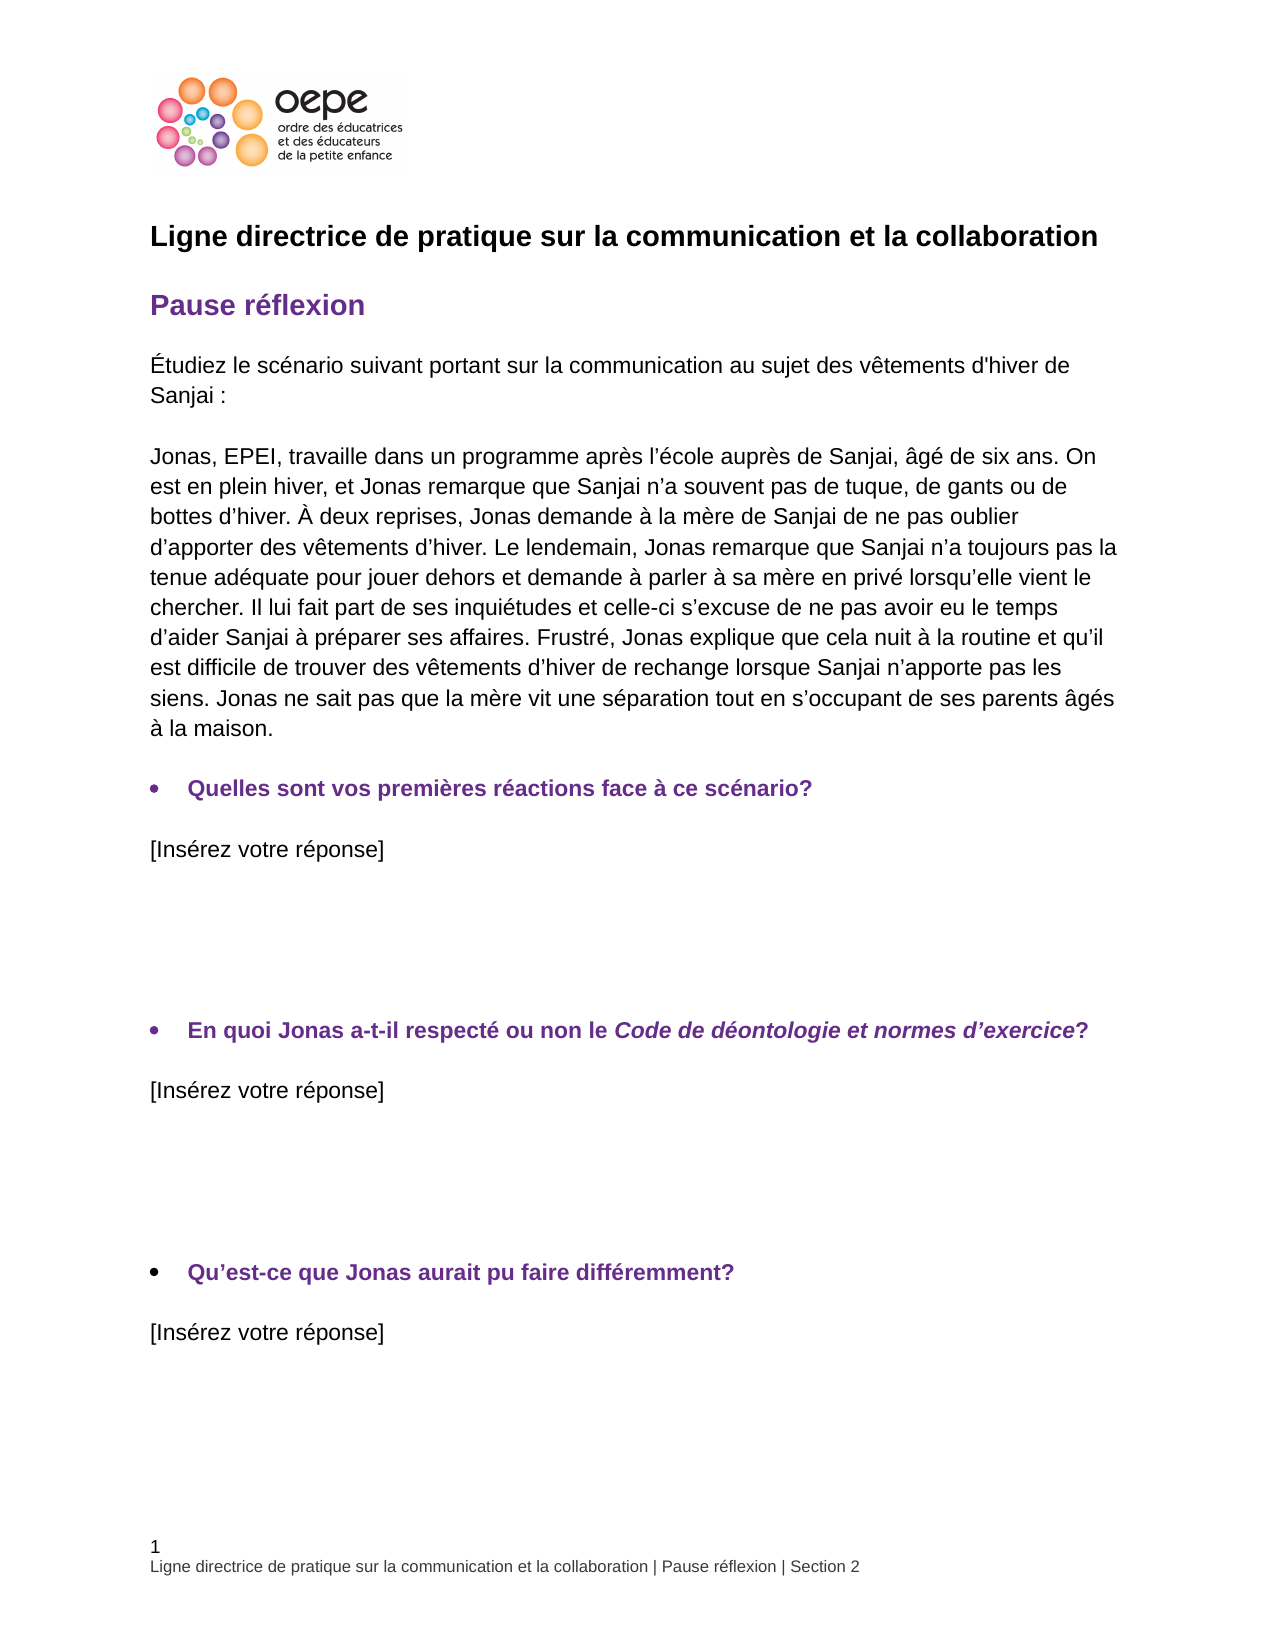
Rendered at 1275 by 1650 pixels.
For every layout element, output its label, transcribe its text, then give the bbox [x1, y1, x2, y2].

list En quoi Jonas a-t-il respecté ou non le Code de déontologie et normes d’exercice? [150, 1017, 1125, 1043]
picture [150, 73, 407, 171]
text Jonas, EPEI, travaille dans un programme après l’école auprès de Sanjai, âgé de six ans. On est en plein hiver, et Jonas remarque que Sanjai n’a souvent pas de tuque, de gants ou de bottes d’hiver. À deux reprises, Jonas demande à la mère de Sanjai de ne pas oublier d’apporter des vêtements d’hiver. Le lendemain, Jonas remarque que Sanjai n’a toujours pas la tenue adéquate pour jouer dehors et demande à parler à sa mère en privé lorsqu’elle vient le chercher. Il lui fait part de ses inquiétudes et celle-ci s’excuse de ne pas avoir eu le temps d’aider Sanjai à préparer ses affaires. Frustré, Jonas explique que cela nuit à la routine et qu’il est difficile de trouver des vêtements d’hiver de rechange lorsque Sanjai n’apporte pas les siens. Jonas ne sait pas que la mère vit une séparation tout en s’occupant de ses parents âgés à la maison. [150, 443, 1125, 741]
text [Insérez votre réponse] [150, 1319, 1125, 1345]
text Étudiez le scénario suivant portant sur la communication au sujet des vêtements d'hiver de Sanjai : [150, 352, 1125, 409]
list Qu’est-ce que Jonas aurait pu faire différemment? [150, 1258, 1125, 1285]
text [Insérez votre réponse] [150, 1077, 1125, 1103]
text Pause réflexion [150, 288, 1125, 322]
list Quelles sont vos premières réactions face à ce scénario? [150, 775, 1125, 801]
text [Insérez votre réponse] [150, 836, 1125, 862]
text Ligne directrice de pratique sur la communication et la collaboration [150, 219, 1125, 252]
